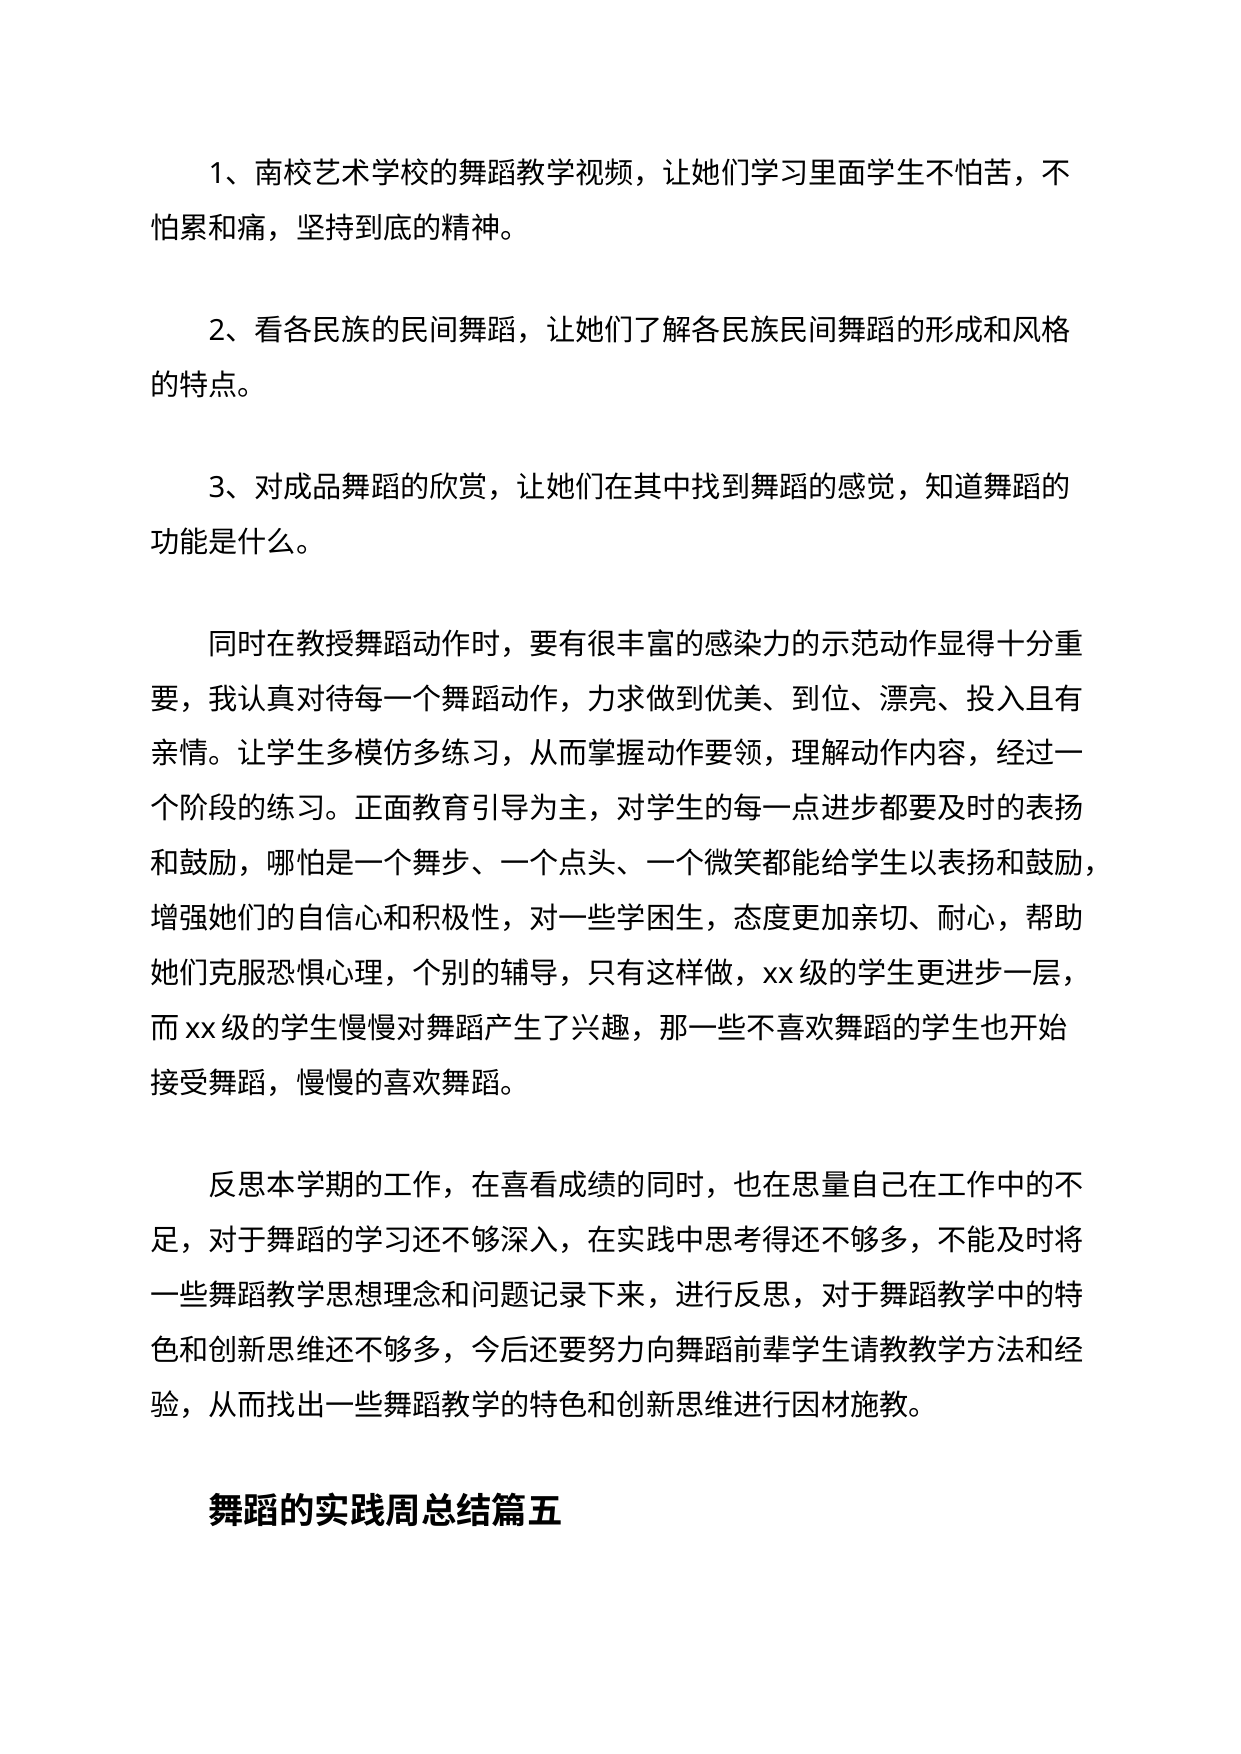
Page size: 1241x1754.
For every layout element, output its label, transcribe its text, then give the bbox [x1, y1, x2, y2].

text 3、对成品舞蹈的欣赏，让她们在其中找到舞蹈的感觉，知道舞蹈的功能是什么。 [150, 463, 1090, 561]
text 反思本学期的工作，在喜看成绩的同时，也在思量自己在工作中的不足，对于舞蹈的学习还不够深入，在实践中思考得还不够多，不能及时将一些舞蹈教学思想理念和问题记录下来，进行反思，对于舞蹈教学中的特色和创新思维还不够多，今后还要努力向舞蹈前辈学生请教教学方法和经验，从而找出一些舞蹈教学的特色和创新思维进行因材施教。 [150, 1161, 1090, 1423]
text 舞蹈的实践周总结篇五 [150, 1483, 1090, 1534]
text 2、看各民族的民间舞蹈，让她们了解各民族民间舞蹈的形成和风格的特点。 [150, 307, 1090, 404]
text 1、南校艺术学校的舞蹈教学视频，让她们学习里面学生不怕苦，不怕累和痛，坚持到底的精神。 [150, 150, 1090, 247]
text 同时在教授舞蹈动作时，要有很丰富的感染力的示范动作显得十分重要，我认真对待每一个舞蹈动作，力求做到优美、到位、漂亮、投入且有亲情。让学生多模仿多练习，从而掌握动作要领，理解动作内容，经过一个阶段的练习。正面教育引导为主，对学生的每一点进步都要及时的表扬和鼓励，哪怕是一个舞步、一个点头、一个微笑都能给学生以表扬和鼓励，增强她们的自信心和积极性，对一些学困生，态度更加亲切、耐心，帮助她们克服恐惧心理，个别的辅导，只有这样做，xx级的学生更进步一层，而xx级的学生慢慢对舞蹈产生了兴趣，那一些不喜欢舞蹈的学生也开始接受舞蹈，慢慢的喜欢舞蹈。 [150, 620, 1090, 1102]
